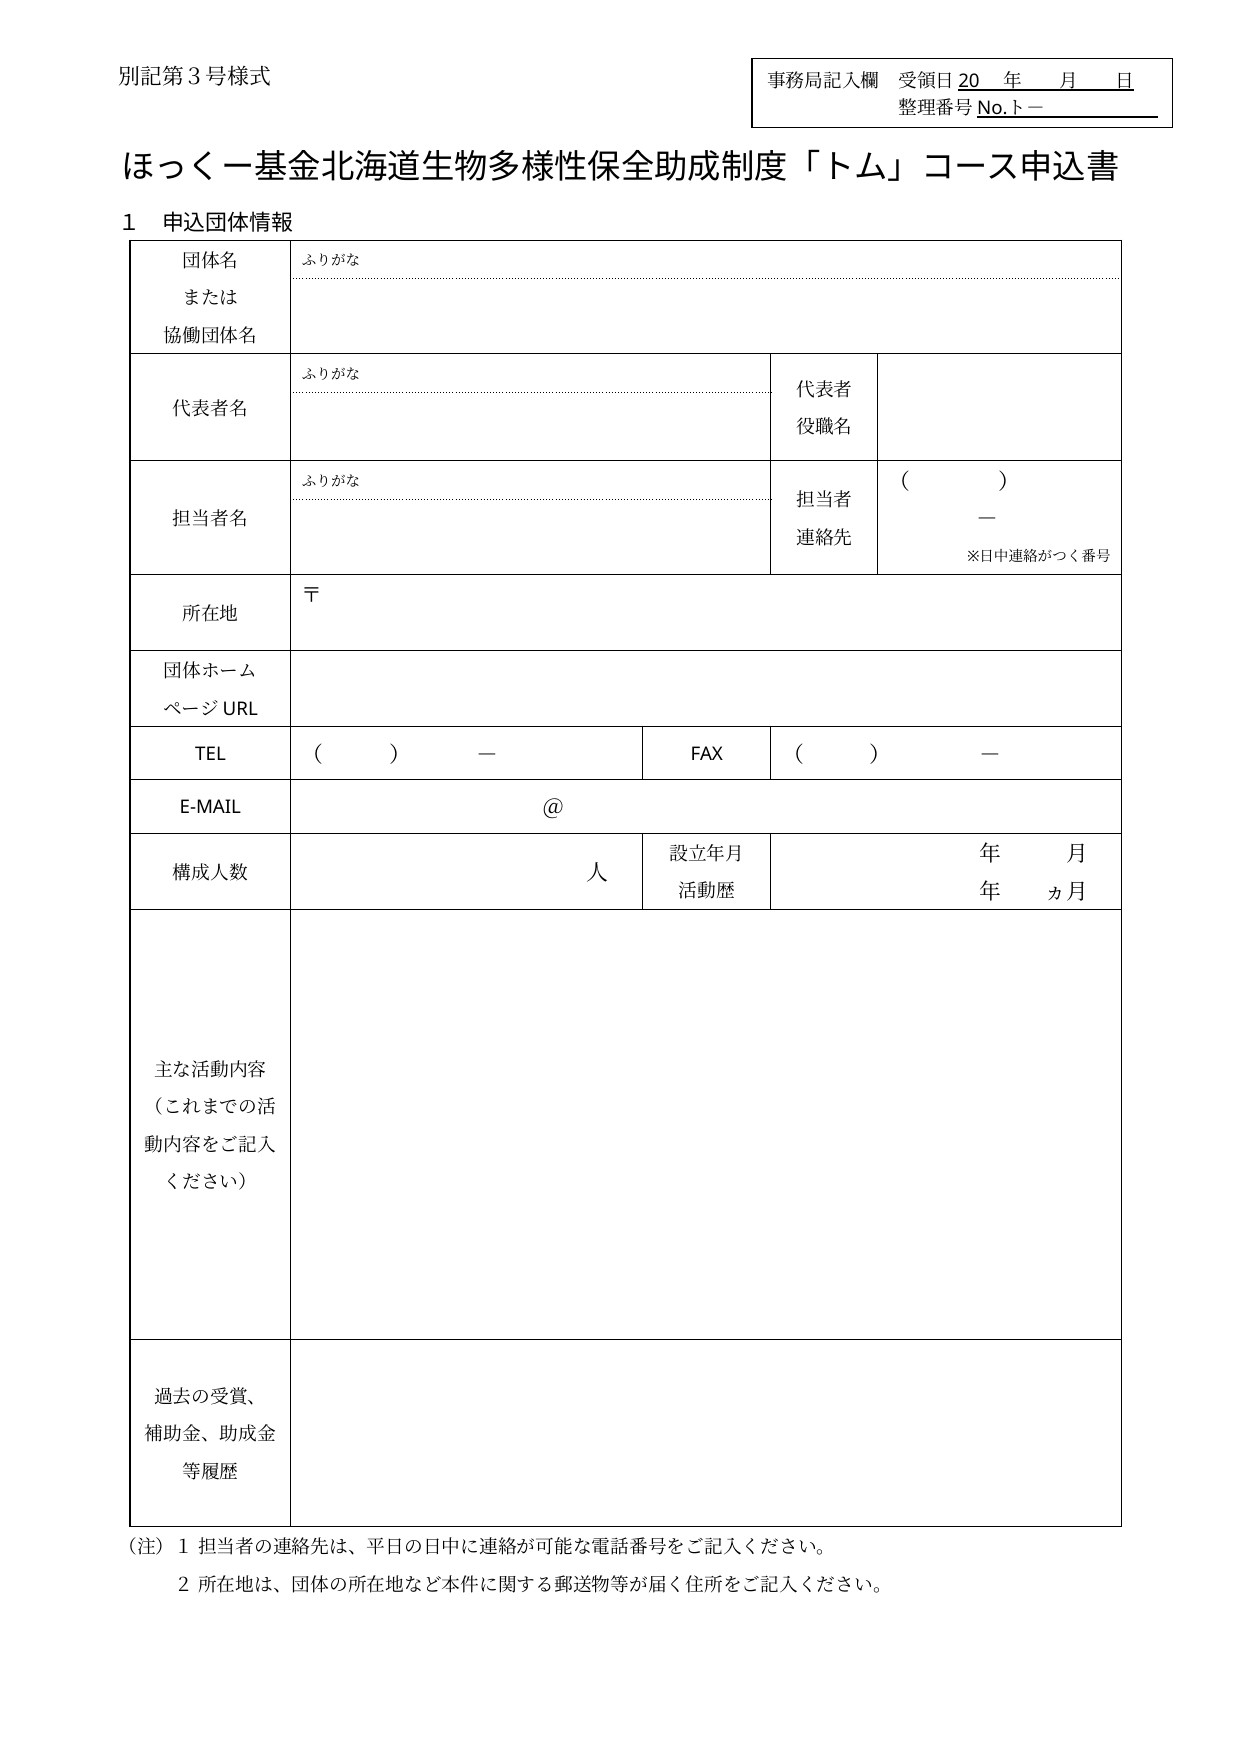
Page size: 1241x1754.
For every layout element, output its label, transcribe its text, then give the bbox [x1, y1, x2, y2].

text ２ 所在地は、団体の所在地など本件に関する郵送物等が届く住所をご記入ください。 [118, 1564, 1122, 1602]
table_header 団体名 または 協働団体名 [131, 241, 290, 353]
table_header ふりがな [291, 241, 1121, 278]
table_cell 担当者 連絡先 [771, 461, 877, 573]
table_cell ＠ [291, 780, 1121, 833]
table_cell FAX [643, 727, 770, 779]
table_cell 過去の受賞、 補助金、助成金等履歴 [131, 1340, 290, 1526]
text ほっくー基金北海道生物多様性保全助成制度「トム」コース申込書 [118, 127, 1122, 202]
table_cell [291, 910, 1121, 1339]
table_cell 担当者名 [131, 461, 290, 573]
table_cell 人 [291, 834, 642, 909]
table_cell TEL [131, 727, 290, 779]
table_cell E-MAIL [131, 780, 290, 833]
table_cell 設立年月 活動歴 [643, 834, 770, 909]
table_cell [878, 354, 1121, 460]
table_cell 代表者名 [131, 354, 290, 460]
table_cell [291, 651, 1121, 726]
table_cell ふりがな [291, 354, 770, 392]
table_cell 構成人数 [131, 834, 290, 909]
table_cell [291, 278, 1121, 353]
table_cell （ ） － [291, 727, 642, 779]
table_cell [291, 392, 770, 460]
table_cell 主な活動内容 （これまでの活動内容をご記入ください） [131, 910, 290, 1339]
table_cell 代表者 役職名 [771, 354, 877, 460]
table_cell [291, 1340, 1121, 1526]
text １ 申込団体情報 [118, 202, 1122, 239]
text （注）１ 担当者の連絡先は、平日の日中に連絡が可能な電話番号をご記入ください。 [118, 1527, 1122, 1564]
table_cell 団体ホーム ページURL [131, 651, 290, 726]
table_cell 年 月 年 ヵ月 [771, 834, 1121, 909]
table_cell ふりがな [291, 461, 770, 498]
table_cell （ ） － [771, 727, 1121, 779]
table_cell 〒 [291, 575, 1121, 649]
table_cell [291, 499, 770, 573]
table_cell 所在地 [131, 575, 290, 649]
table_cell （ ） － ※日中連絡がつく番号 [878, 461, 1121, 573]
